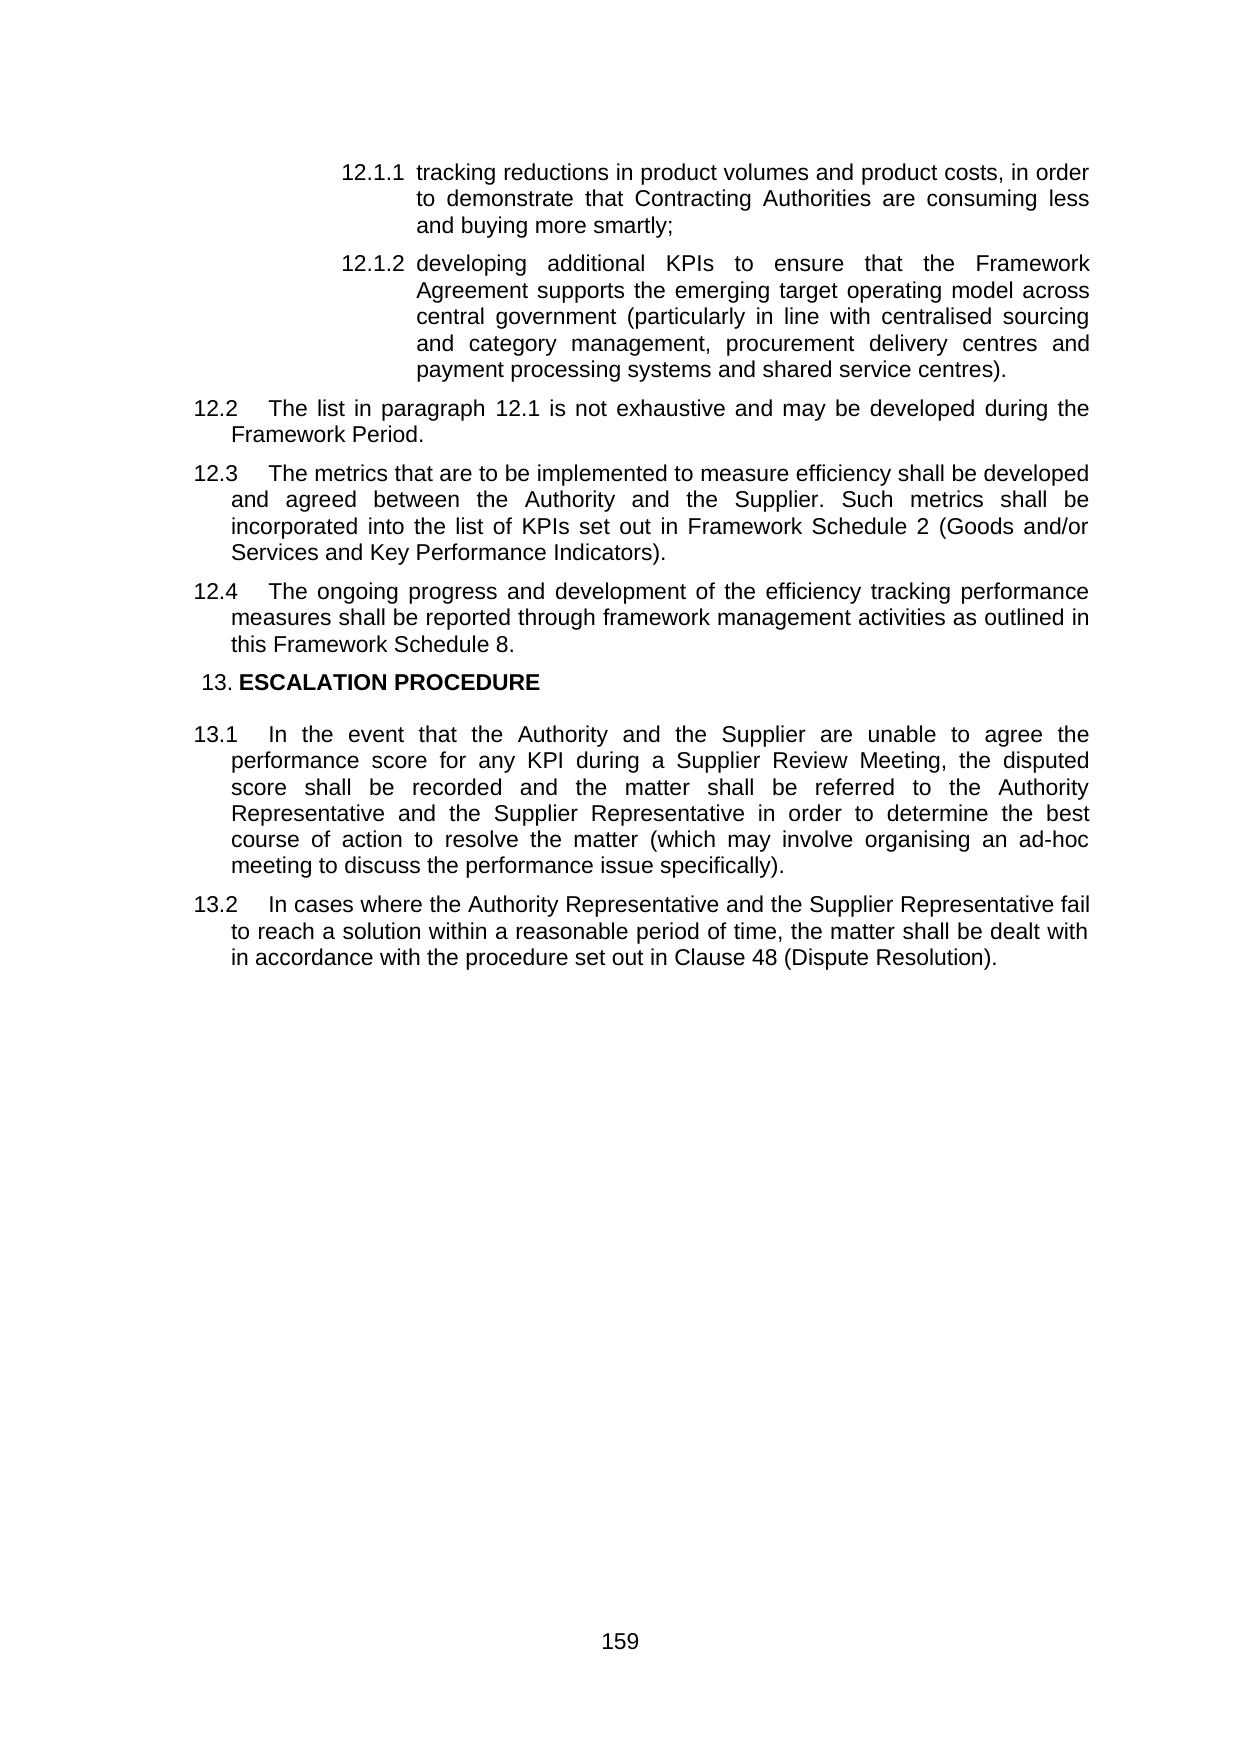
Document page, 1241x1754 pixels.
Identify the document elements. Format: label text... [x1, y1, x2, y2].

text developing additional KPIs to ensure that the Framework Agreement supports the emerging target operating model across central government (particularly in line with centralised sourcing and category management, procurement delivery centres and payment processing systems and shared service centres). [341, 250, 1090, 382]
text The list in paragraph 4.1 is not exhaustive and may be developed during the Framework Period. [193, 395, 1090, 447]
text In the event that the Authority and the Supplier are unable to agree the performance score for any KPI during a Supplier Review Meeting, the disputed score shall be recorded and the matter shall be referred to the Authority Representative and the Supplier Representative in order to determine the best course of action to resolve the matter (which may involve organising an ad-hoc meeting to discuss the performance issue specifically). [193, 721, 1090, 879]
text tracking reductions in product volumes and product costs, in order to demonstrate that Contracting Authorities are consuming less and buying more smartly; [341, 159, 1090, 238]
text In cases where the Authority Representative and the Supplier Representative fail to reach a solution within a reasonable period of time, the matter shall be dealt with in accordance with the procedure set out in Clause 48 (Dispute Resolution). [193, 891, 1090, 970]
text The ongoing progress and development of the efficiency tracking performance measures shall be reported through framework management activities as outlined in this Framework Schedule 8. [193, 578, 1090, 657]
subtitle ESCALATION PROCEDURE [201, 669, 1090, 696]
text The metrics that are to be implemented to measure efficiency shall be developed and agreed between the Authority and the Supplier. Such metrics shall be incorporated into the list of KPIs set out in Framework Schedule 2 (Goods and/or Services and Key Performance Indicators). [193, 460, 1090, 565]
